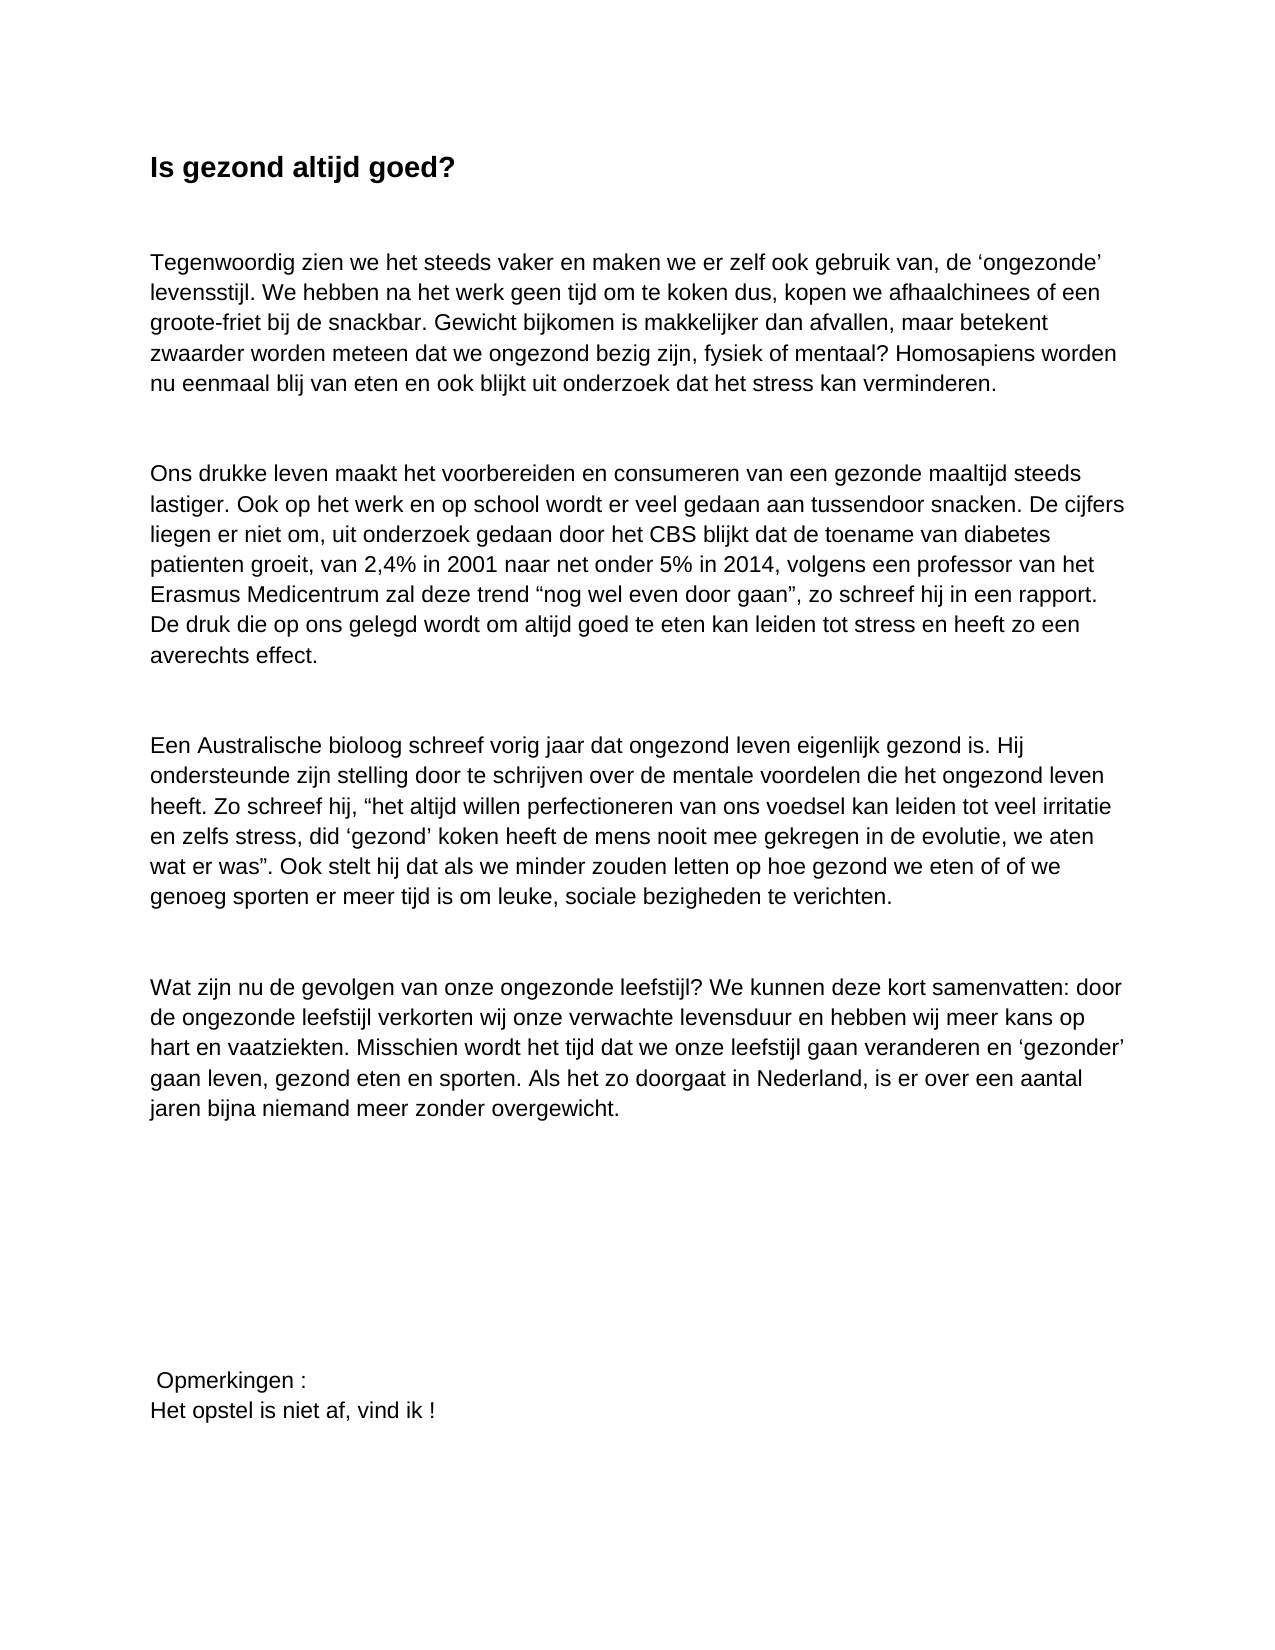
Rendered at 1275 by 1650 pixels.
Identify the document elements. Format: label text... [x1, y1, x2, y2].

text Is gezond altijd goed? [150, 150, 1125, 183]
text Opmerkingen : [150, 1367, 1125, 1393]
text Wat zijn nu de gevolgen van onze ongezonde leefstijl? We kunnen deze kort samenvatten: door de ongezonde leefstijl verkorten wij onze verwachte levensduur en hebben wij meer kans op hart en vaatziekten. Misschien wordt het tijd dat we onze leefstijl gaan veranderen en ‘gezonder’ gaan leven, gezond eten en sporten. Als het zo doorgaat in Nederland, is er over een aantal jaren bijna niemand meer zonder overgewicht. [150, 974, 1125, 1121]
text Tegenwoordig zien we het steeds vaker en maken we er zelf ook gebruik van, de ‘ongezonde’ levensstijl. We hebben na het werk geen tijd om te koken dus, kopen we afhaalchinees of een groote-friet bij de snackbar. Gewicht bijkomen is makkelijker dan afvallen, maar betekent zwaarder worden meteen dat we ongezond bezig zijn, fysiek of mentaal? Homosapiens worden nu eenmaal blij van eten en ook blijkt uit onderzoek dat het stress kan verminderen. [150, 249, 1125, 426]
text De druk die op ons gelegd wordt om altijd goed te eten kan leiden tot stress en heeft zo een averechts effect. [150, 611, 1125, 668]
text Een Australische bioloog schreef vorig jaar dat ongezond leven eigenlijk gezond is. Hij ondersteunde zijn stelling door te schrijven over de mentale voordelen die het ongezond leven heeft. Zo schreef hij, “het altijd willen perfectioneren van ons voedsel kan leiden tot veel irritatie en zelfs stress, did ‘gezond’ koken heeft de mens nooit mee gekregen in de evolutie, we aten wat er was”. Ook stelt hij dat als we minder zouden letten op hoe gezond we eten of of we genoeg sporten er meer tijd is om leuke, sociale bezigheden te verichten. [150, 732, 1125, 910]
text Het opstel is niet af, vind ik ! [150, 1397, 1125, 1423]
text Ons drukke leven maakt het voorbereiden en consumeren van een gezonde maaltijd steeds lastiger. Ook op het werk en op school wordt er veel gedaan aan tussendoor snacken. De cijfers liegen er niet om, uit onderzoek gedaan door het CBS blijkt dat de toename van diabetes patienten groeit, van 2,4% in 2001 naar net onder 5% in 2014, volgens een professor van het Erasmus Medicentrum zal deze trend “nog wel even door gaan”, zo schreef hij in een rapport. [150, 460, 1125, 608]
